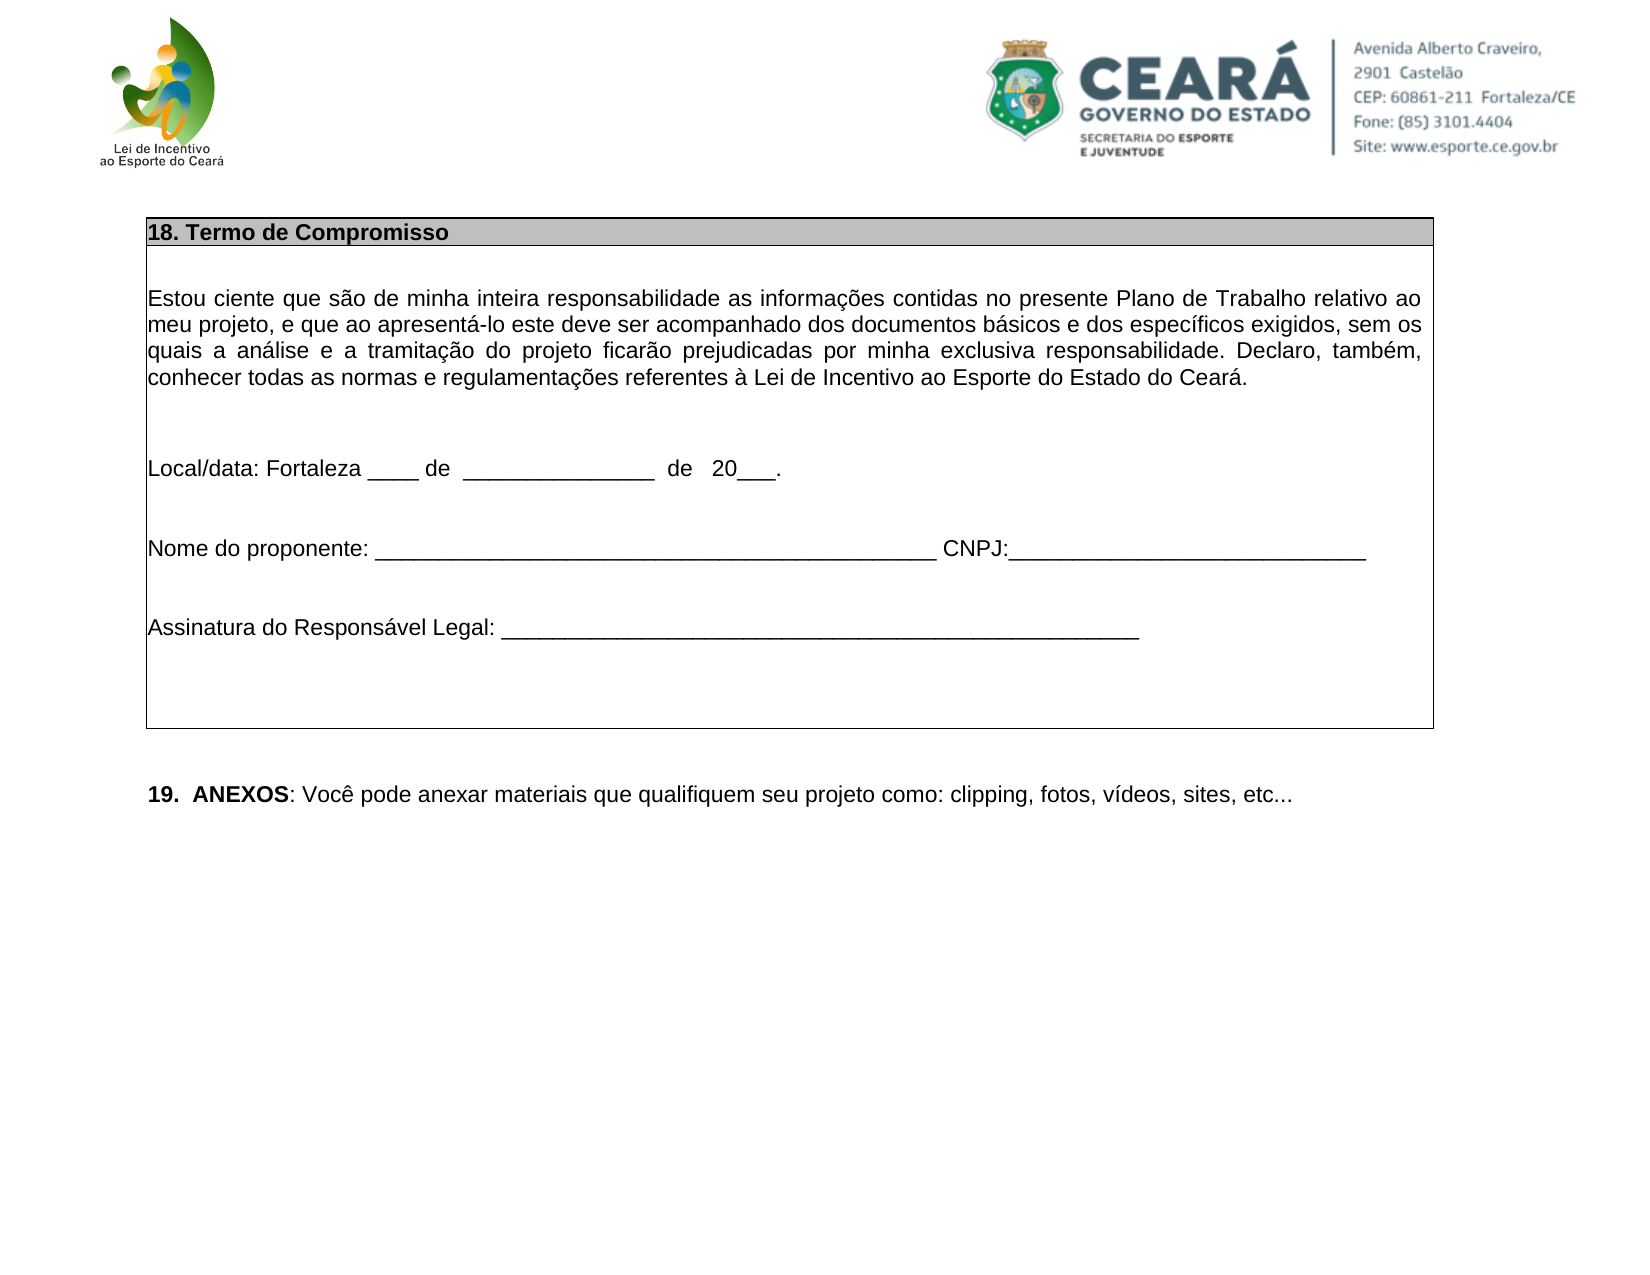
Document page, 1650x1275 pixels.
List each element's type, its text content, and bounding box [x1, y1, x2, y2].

table_header 18. Termo de Compromisso [147, 219, 1433, 245]
picture [12, 0, 327, 204]
text 19. ANEXOS: Você pode anexar materiais que qualifiquem seu projeto como: clipping, fotos, vídeos, sites, etc... [148, 781, 1556, 808]
table_cell Estou ciente que são de minha inteira responsabilidade as informações contidas no presente Plano de Trabalho relativo ao meu projeto, e que ao apresentá-lo este deve ser acompanhado dos documentos básicos e dos específicos exigidos, sem os quais a análise e a tramitação do projeto ficarão prejudicadas por minha exclusiva responsabilidade. Declaro, também, conhecer todas as normas e regulamentações referentes à Lei de Incentivo ao Esporte do Estado do Ceará. Local/data: Fortaleza ____ de _______________ de 20___. Nome do proponente: ____________________________________________ CNPJ:____________________________ Assinatura do Responsável Legal: __________________________________________________ [147, 246, 1433, 728]
picture [970, 9, 1593, 179]
